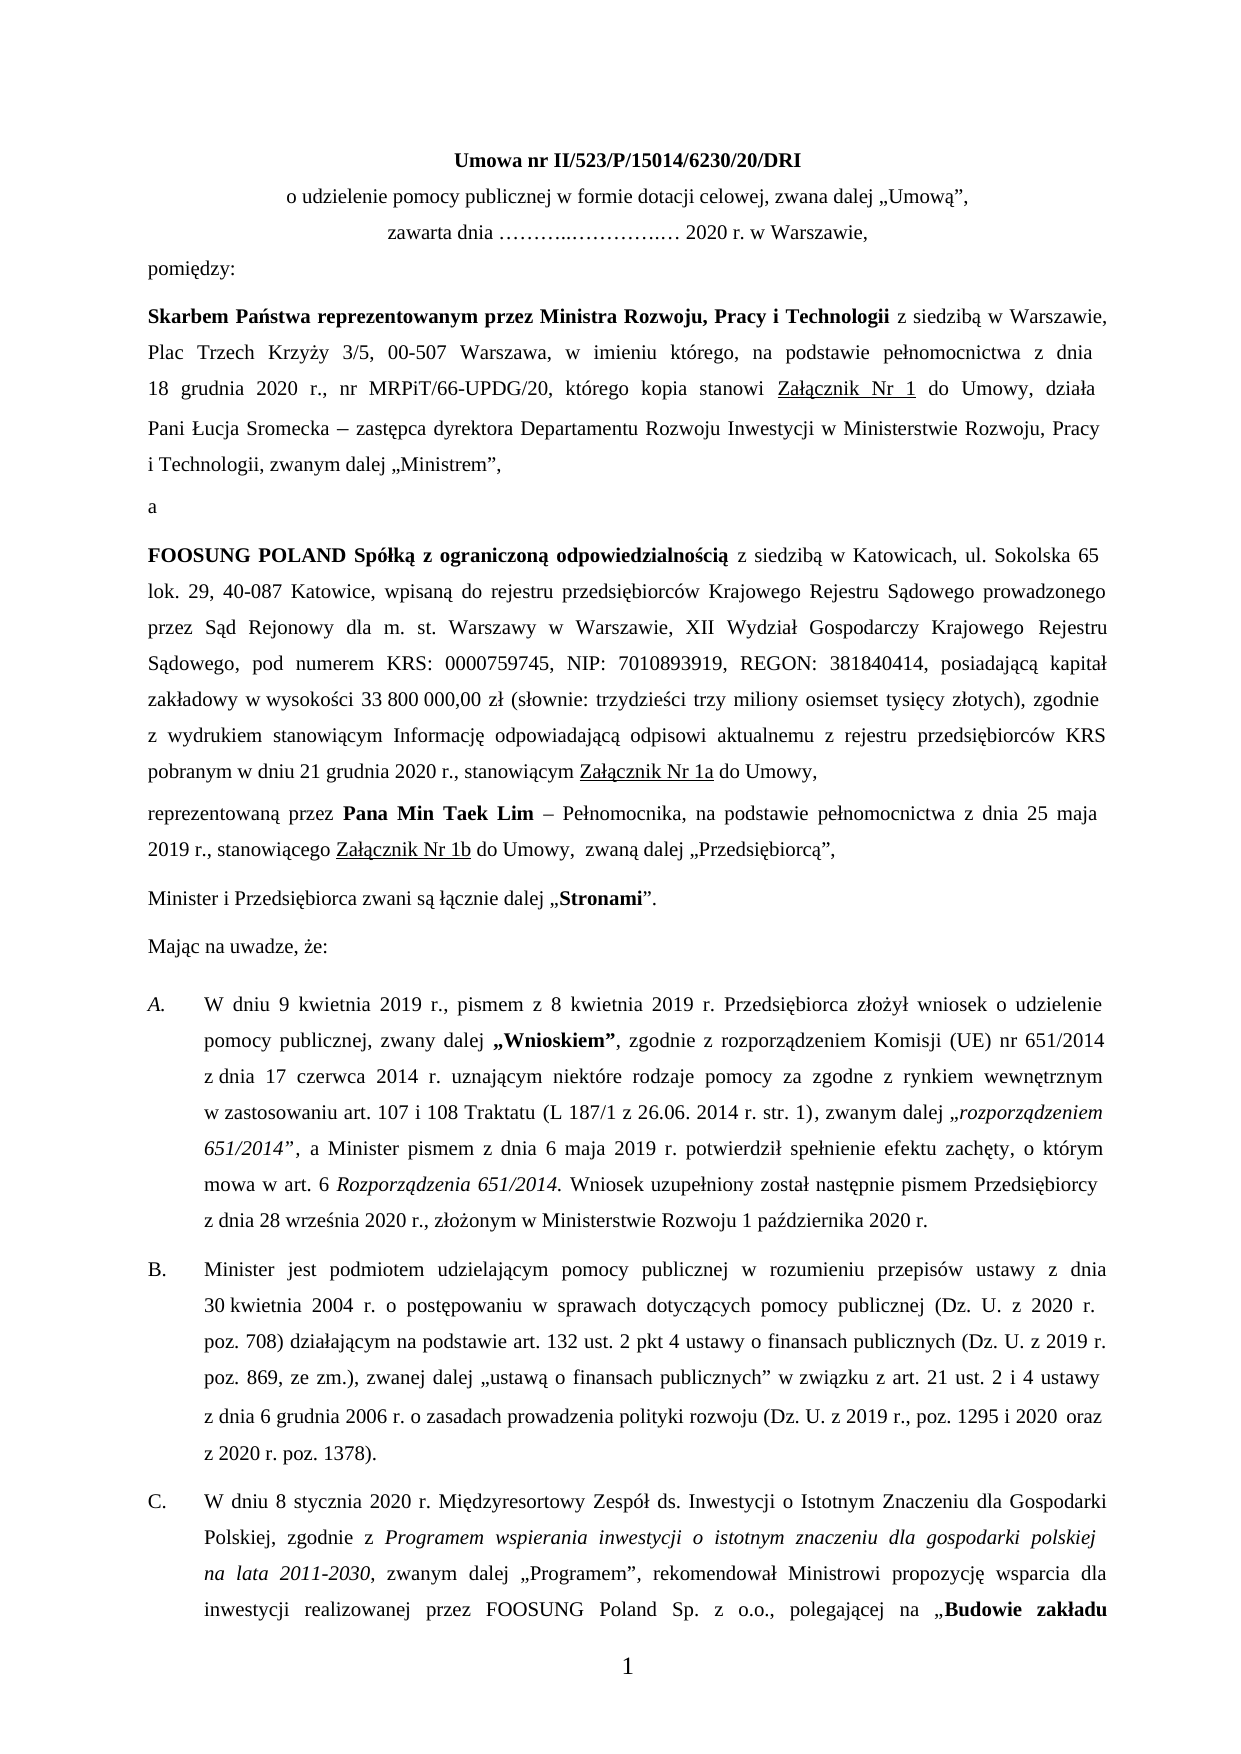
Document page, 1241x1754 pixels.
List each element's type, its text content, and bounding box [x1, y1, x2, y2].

text FOOSUNG POLAND Spółką z ograniczoną odpowiedzialnością z siedzibą w Katowicach, ul. Sokolska 65 lok. 29, 40-087 Katowice, wpisaną do rejestru przedsiębiorców Krajowego Rejestru Sądowego prowadzonego przez Sąd Rejonowy dla m. st. Warszawy w Warszawie, XII Wydział Gospodarczy Krajowego Rejestru Sądowego, pod numerem KRS: 0000759745, NIP: 7010893919, REGON: 381840414, posiadającą kapitał zakładowy w wysokości 33 800 000,00 zł (słownie: trzydzieści trzy miliony osiemset tysięcy złotych), zgodnie z wydrukiem stanowiącym Informację odpowiadającą odpisowi aktualnemu z rejestru przedsiębiorców KRS pobranym w dniu 21 grudnia 2020 r., stanowiącym Załącznik Nr 1a do Umowy, [148, 543, 1107, 783]
text Skarbem Państwa reprezentowanym przez Ministra Rozwoju, Pracy i Technologii z siedzibą w Warszawie, Plac Trzech Krzyży 3/5, 00-507 Warszawa, w imieniu którego, na podstawie pełnomocnictwa z dnia 18 grudnia 2020 r., nr MRPiT/66-UPDG/20, którego kopia stanowi Załącznik Nr 1 do Umowy, działa Pani Łucja Sromecka – zastępca dyrektora Departamentu Rozwoju Inwestycji w Ministerstwie Rozwoju, Pracy i Technologii, zwanym dalej „Ministrem”, [148, 304, 1107, 476]
text Mając na uwadze, że: [148, 934, 1107, 958]
text pomiędzy: [148, 256, 1107, 280]
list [148, 1489, 1107, 1621]
text Umowa nr II/523/P/15014/6230/20/DRI [148, 148, 1107, 172]
text o udzielenie pomocy publicznej w formie dotacji celowej, zwana dalej „Umową”, [148, 184, 1107, 208]
list W dniu 9 kwietnia 2019 r., pismem z 8 kwietnia 2019 r. Przedsiębiorca złożył wniosek o udzielenie pomocy publicznej, zwany dalej „Wnioskiem”, zgodnie z rozporządzeniem Komisji (UE) nr 651/2014 z dnia 17 czerwca 2014 r. uznającym niektóre rodzaje pomocy za zgodne z rynkiem wewnętrznym w zastosowaniu art. 107 i 108 Traktatu (L 187/1 z 26.06. 2014 r. str. 1), zwanym dalej „rozporządzeniem 651/2014ˮ, a Minister pismem z dnia 6 maja 2019 r. potwierdził spełnienie efektu zachęty, o którym mowa w art. 6 Rozporządzenia 651/2014. Wniosek uzupełniony został następnie pismem Przedsiębiorcy z dnia 28 września 2020 r., złożonym w Ministerstwie Rozwoju 1 października 2020 r. [148, 992, 1105, 1232]
text a [148, 494, 1107, 518]
text zawarta dnia ………..………….… 2020 r. w Warszawie, [148, 220, 1107, 244]
text Minister i Przedsiębiorca zwani są łącznie dalej „Stronami”. [148, 886, 1107, 910]
list Minister jest podmiotem udzielającym pomocy publicznej w rozumieniu przepisów ustawy z dnia 30 kwietnia 2004 r. o postępowaniu w sprawach dotyczących pomocy publicznej (Dz. U. z 2020 r. poz. 708) działającym na podstawie art. 132 ust. 2 pkt 4 ustawy o finansach publicznych (Dz. U. z 2019 r. poz. 869, ze zm.), zwanej dalej „ustawą o finansach publicznych” w związku z art. 21 ust. 2 i 4 ustawy z dnia 6 grudnia 2006 r. o zasadach prowadzenia polityki rozwoju (Dz. U. z 2019 r., poz. 1295 i 2020 oraz z 2020 r. poz. 1378). [148, 1257, 1107, 1464]
text reprezentowaną przez Pana Min Taek Lim – Pełnomocnika, na podstawie pełnomocnictwa z dnia 25 maja 2019 r., stanowiącego Załącznik Nr 1b do Umowy, zwaną dalej „Przedsiębiorcą”, [148, 801, 1107, 861]
